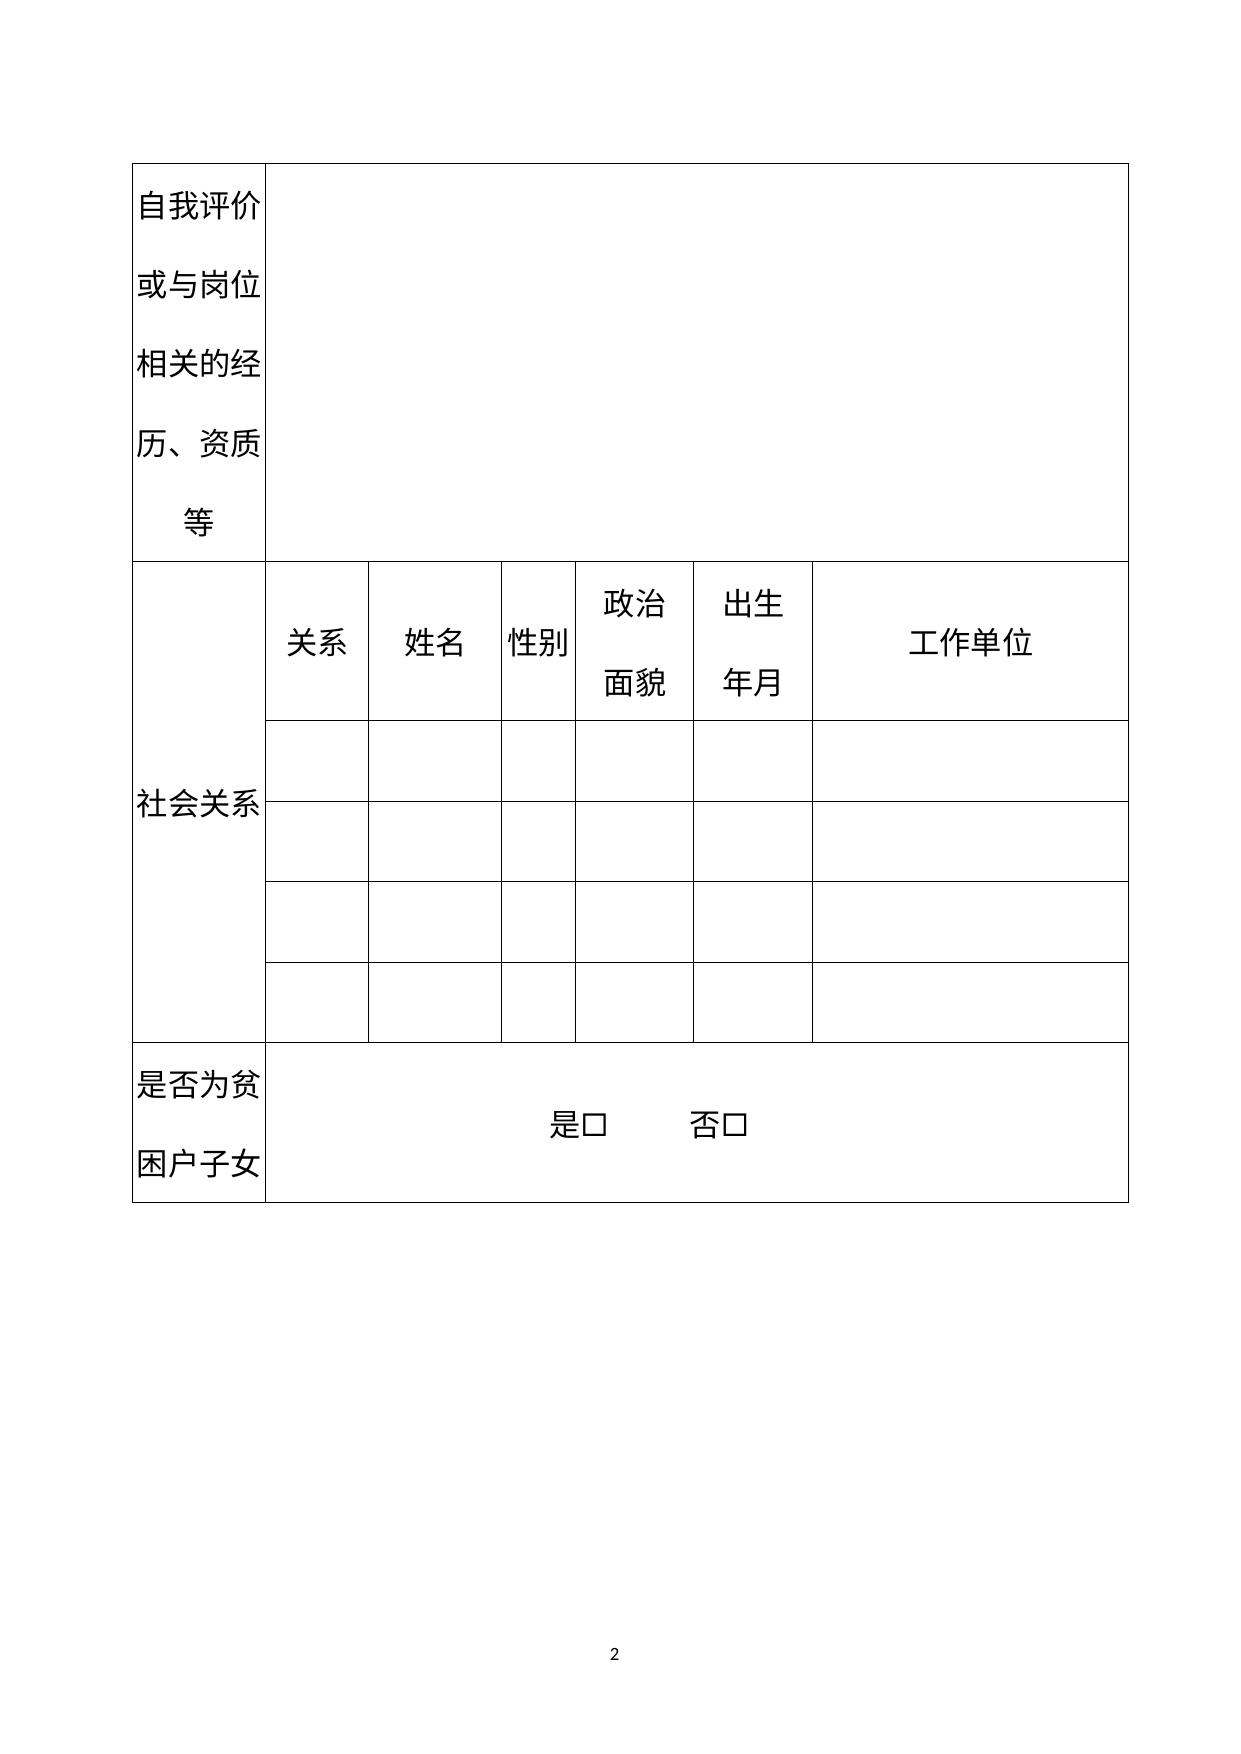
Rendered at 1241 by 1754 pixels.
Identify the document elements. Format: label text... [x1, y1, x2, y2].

table_cell [266, 721, 368, 801]
table_cell [813, 963, 1128, 1042]
table_cell [813, 721, 1128, 801]
table_cell [502, 802, 575, 881]
table_cell [502, 963, 575, 1042]
table_cell [369, 802, 501, 881]
table_cell [576, 802, 693, 881]
table_cell [266, 164, 1128, 561]
table_cell [694, 963, 812, 1042]
table_cell 姓名 [369, 562, 501, 720]
table_cell [502, 721, 575, 801]
table_cell [266, 802, 368, 881]
table_cell [266, 882, 368, 962]
table_cell [369, 963, 501, 1042]
table_cell 工作单位 [813, 562, 1128, 720]
table_cell [694, 721, 812, 801]
table_cell 自我评价或与岗位相关的经历、资质等 [133, 164, 265, 561]
table_cell 性别 [502, 562, 575, 720]
table_cell [266, 963, 368, 1042]
table_cell 出生 年月 [694, 562, 812, 720]
table_cell [694, 802, 812, 881]
table_cell [576, 963, 693, 1042]
table_cell [369, 721, 501, 801]
table_cell [694, 882, 812, 962]
table_cell 关系 [266, 562, 368, 720]
table_cell [813, 802, 1128, 881]
table_cell [813, 882, 1128, 962]
table_cell 是否为贫困户子女 [133, 1043, 265, 1202]
table_cell [369, 882, 501, 962]
table_cell 政治 面貌 [576, 562, 693, 720]
table_cell 社会关系 [133, 562, 265, 1042]
table_cell [576, 721, 693, 801]
table_cell [502, 882, 575, 962]
table_cell 是 否 [266, 1043, 1128, 1202]
table_cell [576, 882, 693, 962]
